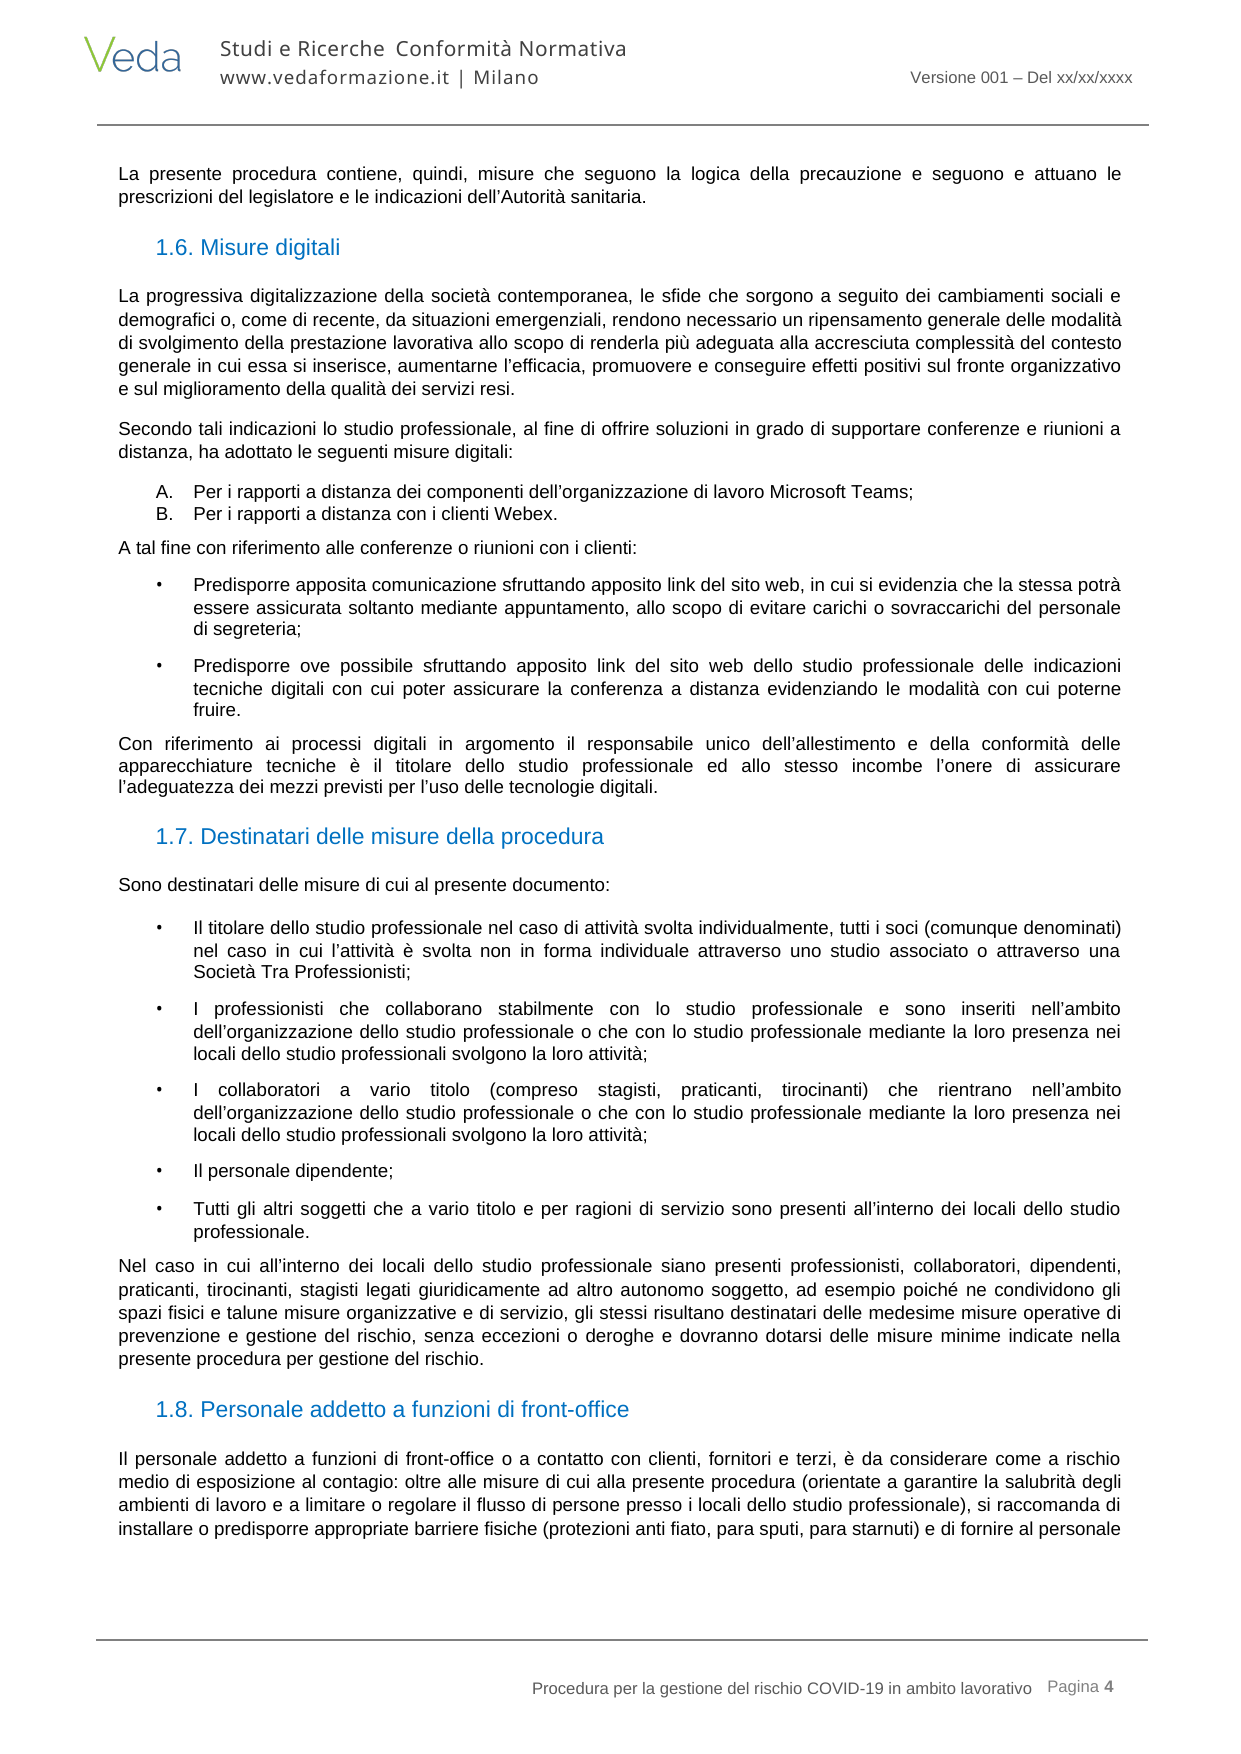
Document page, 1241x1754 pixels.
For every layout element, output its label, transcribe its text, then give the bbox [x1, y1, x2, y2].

text I collaboratori a vario titolo (compreso stagisti, praticanti, tirocinanti) che rientrano nell’ambito dell’organizzazione dello studio professionale o che con lo studio professionale mediante la loro presenza nei locali dello studio professionali svolgono la loro attività; [156, 1076, 1122, 1145]
text Sono destinatari delle misure di cui al presente documento: [118, 874, 1122, 896]
subtitle Destinatari delle misure della procedura [155, 823, 1122, 849]
text La progressiva digitalizzazione della società contemporanea, le sfide che sorgono a seguito dei cambiamenti sociali e demografici o, come di recente, da situazioni emergenziali, rendono necessario un ripensamento generale delle modalità di svolgimento della prestazione lavorativa allo scopo di renderla più adeguata alla accresciuta complessità del contesto generale in cui essa si inserisce, aumentarne l’efficacia, promuovere e conseguire effetti positivi sul fronte organizzativo e sul miglioramento della qualità dei servizi resi. [118, 285, 1122, 400]
list Per i rapporti a distanza con i clienti Webex. [156, 503, 1122, 524]
text Predisporre apposita comunicazione sfruttando apposito link del sito web, in cui si evidenzia che la stessa potrà essere assicurata soltanto mediante appuntamento, allo scopo di evitare carichi o sovraccarichi del personale di segreteria; [156, 571, 1122, 639]
subtitle Personale addetto a funzioni di front-office [155, 1396, 1122, 1423]
text Il personale dipendente; [156, 1158, 1122, 1183]
list Con riferimento ai processi digitali in argomento il responsabile unico dell’allestimento e della conformità delle apparecchiature tecniche è il titolare dello studio professionale ed allo stesso incombe l’onere di assicurare l’adeguatezza dei mezzi previsti per l’uso delle tecnologie digitali. [118, 733, 1122, 798]
text Tutti gli altri soggetti che a vario titolo e per ragioni di servizio sono presenti all’interno dei locali dello studio professionale. [156, 1196, 1122, 1243]
text I professionisti che collaborano stabilmente con lo studio professionale e sono inseriti nell’ambito dell’organizzazione dello studio professionale o che con lo studio professionale mediante la loro presenza nei locali dello studio professionali svolgono la loro attività; [156, 995, 1122, 1064]
text Il titolare dello studio professionale nel caso di attività svolta individualmente, tutti i soci (comunque denominati) nel caso in cui l’attività è svolta non in forma individuale attraverso uno studio associato o attraverso una Società Tra Professionisti; [156, 914, 1122, 983]
picture [67, 30, 215, 89]
text Nel caso in cui all’interno dei locali dello studio professionale siano presenti professionisti, collaboratori, dipendenti, praticanti, tirocinanti, stagisti legati giuridicamente ad altro autonomo soggetto, ad esempio poiché ne condividono gli spazi fisici e talune misure organizzative e di servizio, gli stessi risultano destinatari delle medesime misure operative di prevenzione e gestione del rischio, senza eccezioni o deroghe e dovranno dotarsi delle misure minime indicate nella presente procedura per gestione del rischio. [118, 1255, 1122, 1370]
text La presente procedura contiene, quindi, misure che seguono la logica della precauzione e seguono e attuano le prescrizioni del legislatore e le indicazioni dell’Autorità sanitaria. [118, 162, 1122, 207]
list A tal fine con riferimento alle conferenze o riunioni con i clienti: [118, 537, 1122, 558]
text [118, 1448, 1122, 1539]
text Secondo tali indicazioni lo studio professionale, al fine di offrire soluzioni in grado di supportare conferenze e riunioni a distanza, ha adottato le seguenti misure digitali: [118, 418, 1122, 463]
list Per i rapporti a distanza dei componenti dell’organizzazione di lavoro Microsoft Teams; [156, 481, 1122, 503]
subtitle Misure digitali [155, 234, 1122, 260]
text Predisporre ove possibile sfruttando apposito link del sito web dello studio professionale delle indicazioni tecniche digitali con cui poter assicurare la conferenza a distanza evidenziando le modalità con cui poterne fruire. [156, 652, 1122, 721]
